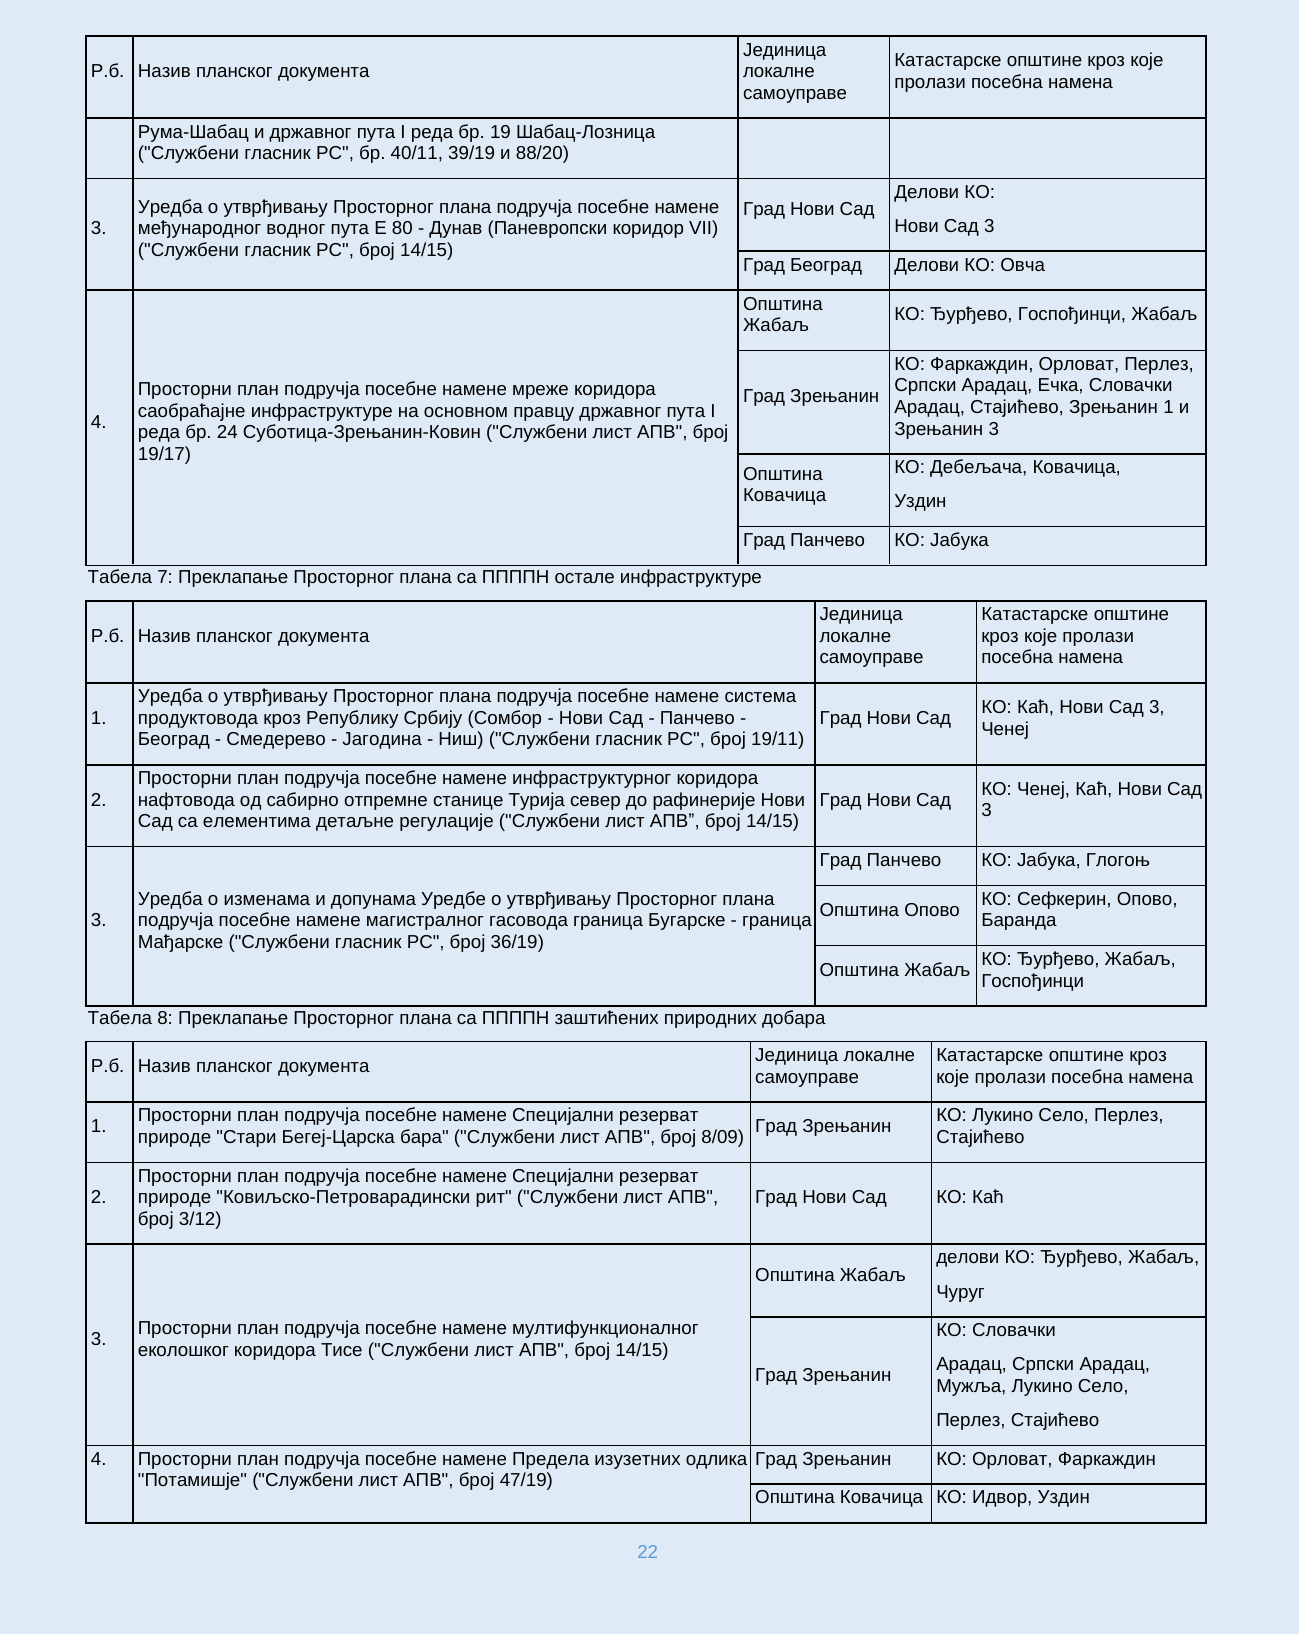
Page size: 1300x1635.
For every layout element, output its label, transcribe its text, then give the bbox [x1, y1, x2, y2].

text Табела 7: Преклапање Просторног плана са ППППН остале инфраструктуре [87, 566, 1207, 588]
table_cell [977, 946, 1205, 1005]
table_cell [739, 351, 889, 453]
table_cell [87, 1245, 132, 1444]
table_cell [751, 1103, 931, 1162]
text Табела 8: Преклапање Просторног плана са ППППН заштићених природних добара [87, 1007, 1207, 1028]
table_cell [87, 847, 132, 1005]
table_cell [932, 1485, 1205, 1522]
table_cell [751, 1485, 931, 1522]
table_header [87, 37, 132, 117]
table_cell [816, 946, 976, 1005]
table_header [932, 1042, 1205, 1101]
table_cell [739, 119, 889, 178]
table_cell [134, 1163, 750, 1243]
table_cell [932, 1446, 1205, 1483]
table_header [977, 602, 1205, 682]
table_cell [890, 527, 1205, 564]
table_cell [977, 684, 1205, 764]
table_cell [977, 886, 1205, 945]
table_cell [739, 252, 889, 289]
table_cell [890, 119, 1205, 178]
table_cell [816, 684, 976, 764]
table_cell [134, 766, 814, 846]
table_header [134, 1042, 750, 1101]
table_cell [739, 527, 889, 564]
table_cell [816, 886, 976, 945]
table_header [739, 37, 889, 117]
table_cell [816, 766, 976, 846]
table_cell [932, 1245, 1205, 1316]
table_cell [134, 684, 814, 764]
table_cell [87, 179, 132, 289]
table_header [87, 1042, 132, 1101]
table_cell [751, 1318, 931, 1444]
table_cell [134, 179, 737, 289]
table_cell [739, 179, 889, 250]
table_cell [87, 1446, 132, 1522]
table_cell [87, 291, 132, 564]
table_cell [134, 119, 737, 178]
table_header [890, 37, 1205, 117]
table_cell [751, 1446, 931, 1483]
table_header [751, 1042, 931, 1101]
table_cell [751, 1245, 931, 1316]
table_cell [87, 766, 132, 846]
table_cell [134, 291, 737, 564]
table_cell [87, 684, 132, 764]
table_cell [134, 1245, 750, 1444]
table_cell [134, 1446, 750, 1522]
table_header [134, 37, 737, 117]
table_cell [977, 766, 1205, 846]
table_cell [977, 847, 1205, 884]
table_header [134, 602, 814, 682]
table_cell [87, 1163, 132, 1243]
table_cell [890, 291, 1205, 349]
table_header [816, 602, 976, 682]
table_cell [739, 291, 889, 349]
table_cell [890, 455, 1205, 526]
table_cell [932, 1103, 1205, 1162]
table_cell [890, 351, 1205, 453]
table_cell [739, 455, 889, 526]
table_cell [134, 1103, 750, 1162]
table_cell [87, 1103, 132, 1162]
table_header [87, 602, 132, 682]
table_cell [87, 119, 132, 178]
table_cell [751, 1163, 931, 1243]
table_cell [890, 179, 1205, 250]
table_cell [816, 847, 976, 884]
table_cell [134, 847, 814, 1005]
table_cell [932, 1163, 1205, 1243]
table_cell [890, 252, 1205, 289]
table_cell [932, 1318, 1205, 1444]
